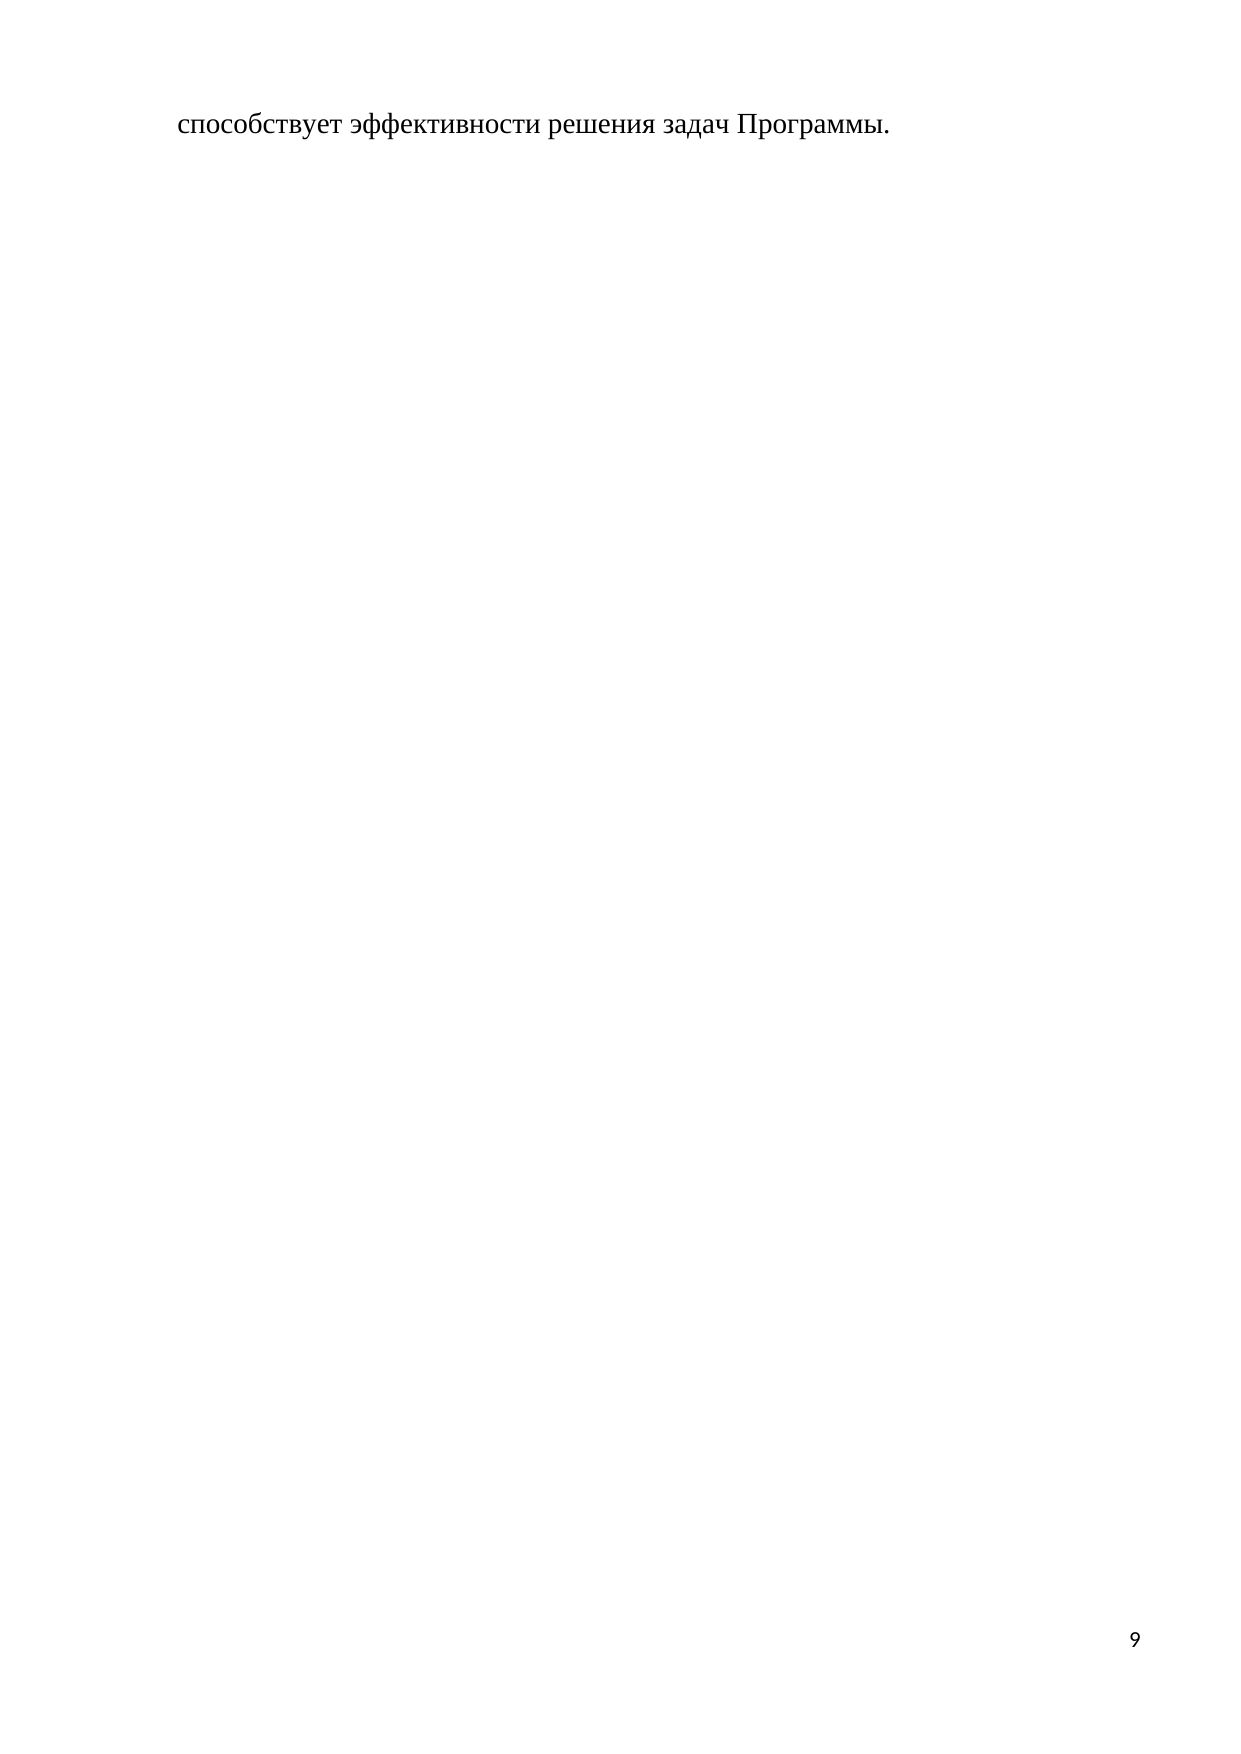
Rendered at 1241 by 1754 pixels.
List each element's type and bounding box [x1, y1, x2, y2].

text [177, 106, 1152, 140]
